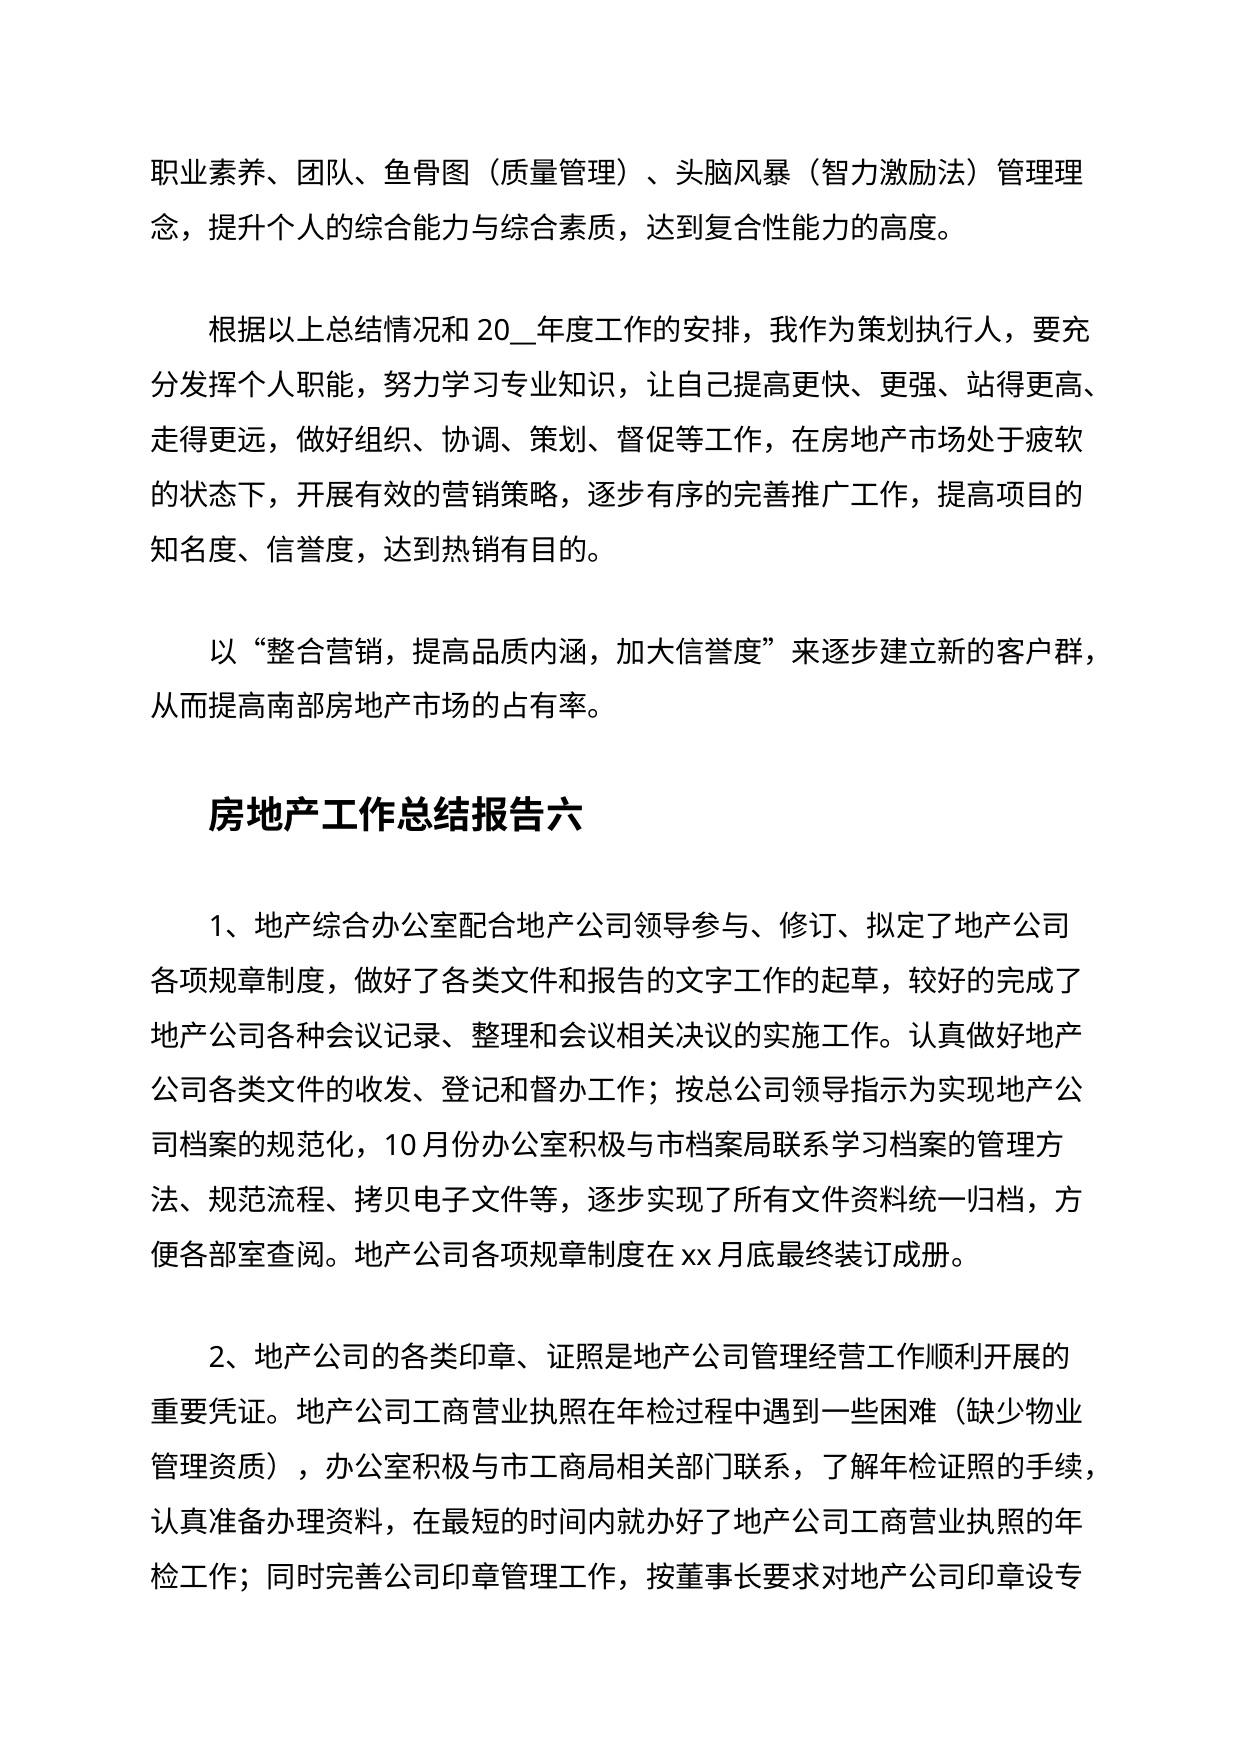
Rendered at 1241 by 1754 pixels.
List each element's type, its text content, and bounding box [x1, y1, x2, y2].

text 房地产工作总结报告六 [150, 785, 1090, 839]
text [150, 150, 1090, 247]
text 以“整合营销，提高品质内涵，加大信誉度”来逐步建立新的客户群，从而提高南部房地产市场的占有率。 [150, 628, 1090, 725]
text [150, 1334, 1090, 1596]
text 1、地产综合办公室配合地产公司领导参与、修订、拟定了地产公司各项规章制度，做好了各类文件和报告的文字工作的起草，较好的完成了地产公司各种会议记录、整理和会议相关决议的实施工作。认真做好地产公司各类文件的收发、登记和督办工作；按总公司领导指示为实现地产公司档案的规范化，10月份办公室积极与市档案局联系学习档案的管理方法、规范流程、拷贝电子文件等，逐步实现了所有文件资料统一归档，方便各部室查阅。地产公司各项规章制度在xx月底最终装订成册。 [150, 902, 1090, 1274]
text 根据以上总结情况和20__年度工作的安排，我作为策划执行人，要充分发挥个人职能，努力学习专业知识，让自己提高更快、更强、站得更高、走得更远，做好组织、协调、策划、督促等工作，在房地产市场处于疲软的状态下，开展有效的营销策略，逐步有序的完善推广工作，提高项目的知名度、信誉度，达到热销有目的。 [150, 307, 1090, 569]
